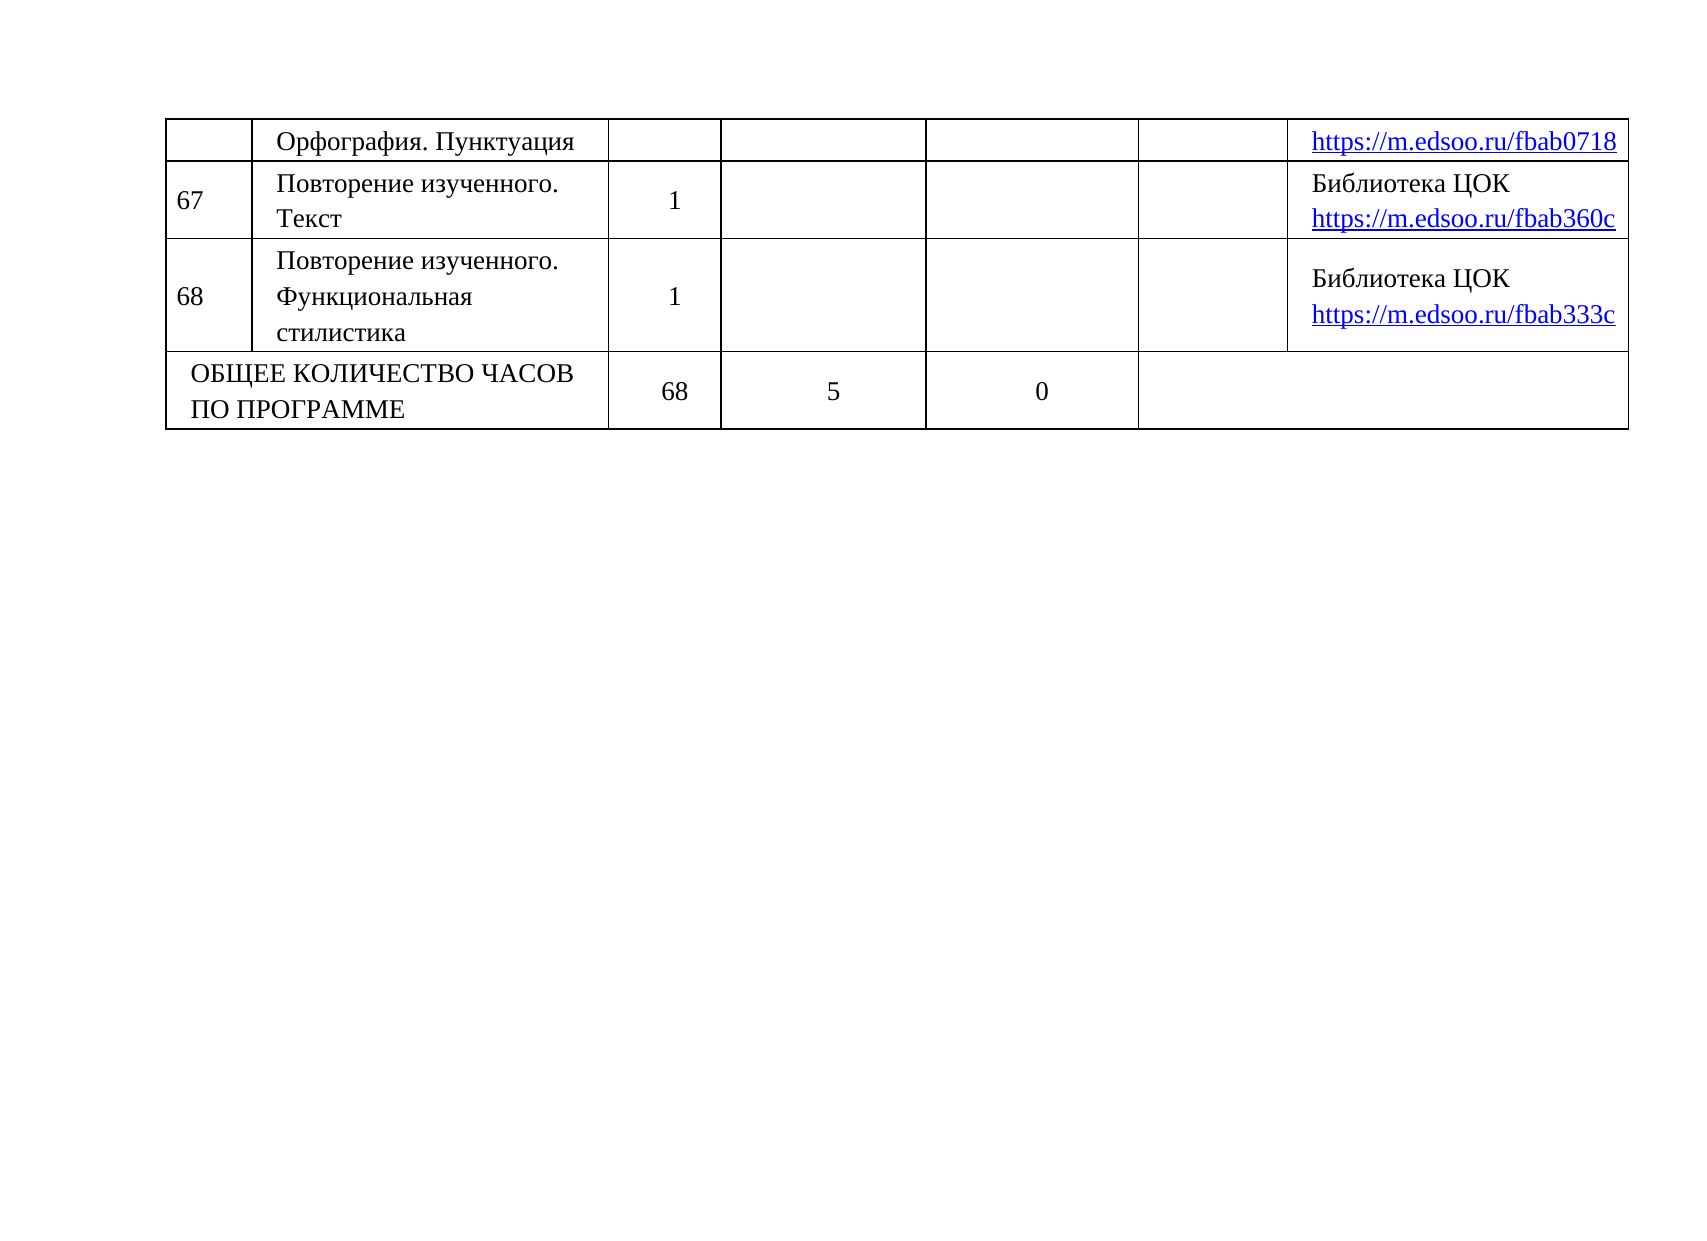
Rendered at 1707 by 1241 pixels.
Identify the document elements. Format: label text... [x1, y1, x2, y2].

table_cell [927, 239, 1138, 351]
table_cell ОБЩЕЕ КОЛИЧЕСТВО ЧАСОВ ПО ПРОГРАММЕ [167, 352, 608, 428]
table_cell Повторение изученного. Текст [253, 162, 608, 237]
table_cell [1288, 120, 1628, 160]
table_cell [1139, 162, 1287, 237]
table_cell 68 [167, 239, 251, 351]
table_cell [1139, 239, 1287, 351]
table_cell 68 [609, 352, 720, 428]
table_cell 5 [722, 352, 925, 428]
table_cell Повторение изученного. Функциональная стилистика [253, 239, 608, 351]
table_cell [1139, 352, 1628, 428]
table_cell [722, 239, 925, 351]
table_cell [1139, 120, 1287, 160]
table_cell 1 [609, 162, 720, 237]
table_cell 66 [167, 120, 251, 160]
table_cell [722, 162, 925, 237]
table_cell 1 [609, 120, 720, 160]
table_cell [927, 162, 1138, 237]
table_cell [722, 120, 925, 160]
table_cell 0 [927, 352, 1138, 428]
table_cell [253, 120, 608, 160]
table_cell Библиотека ЦОК https://m.edsoo.ru/fbab333c [1288, 239, 1628, 351]
table_cell 67 [167, 162, 251, 237]
table_cell [927, 120, 1138, 160]
table_cell 1 [609, 239, 720, 351]
table_cell Библиотека ЦОК https://m.edsoo.ru/fbab360c [1288, 162, 1628, 237]
